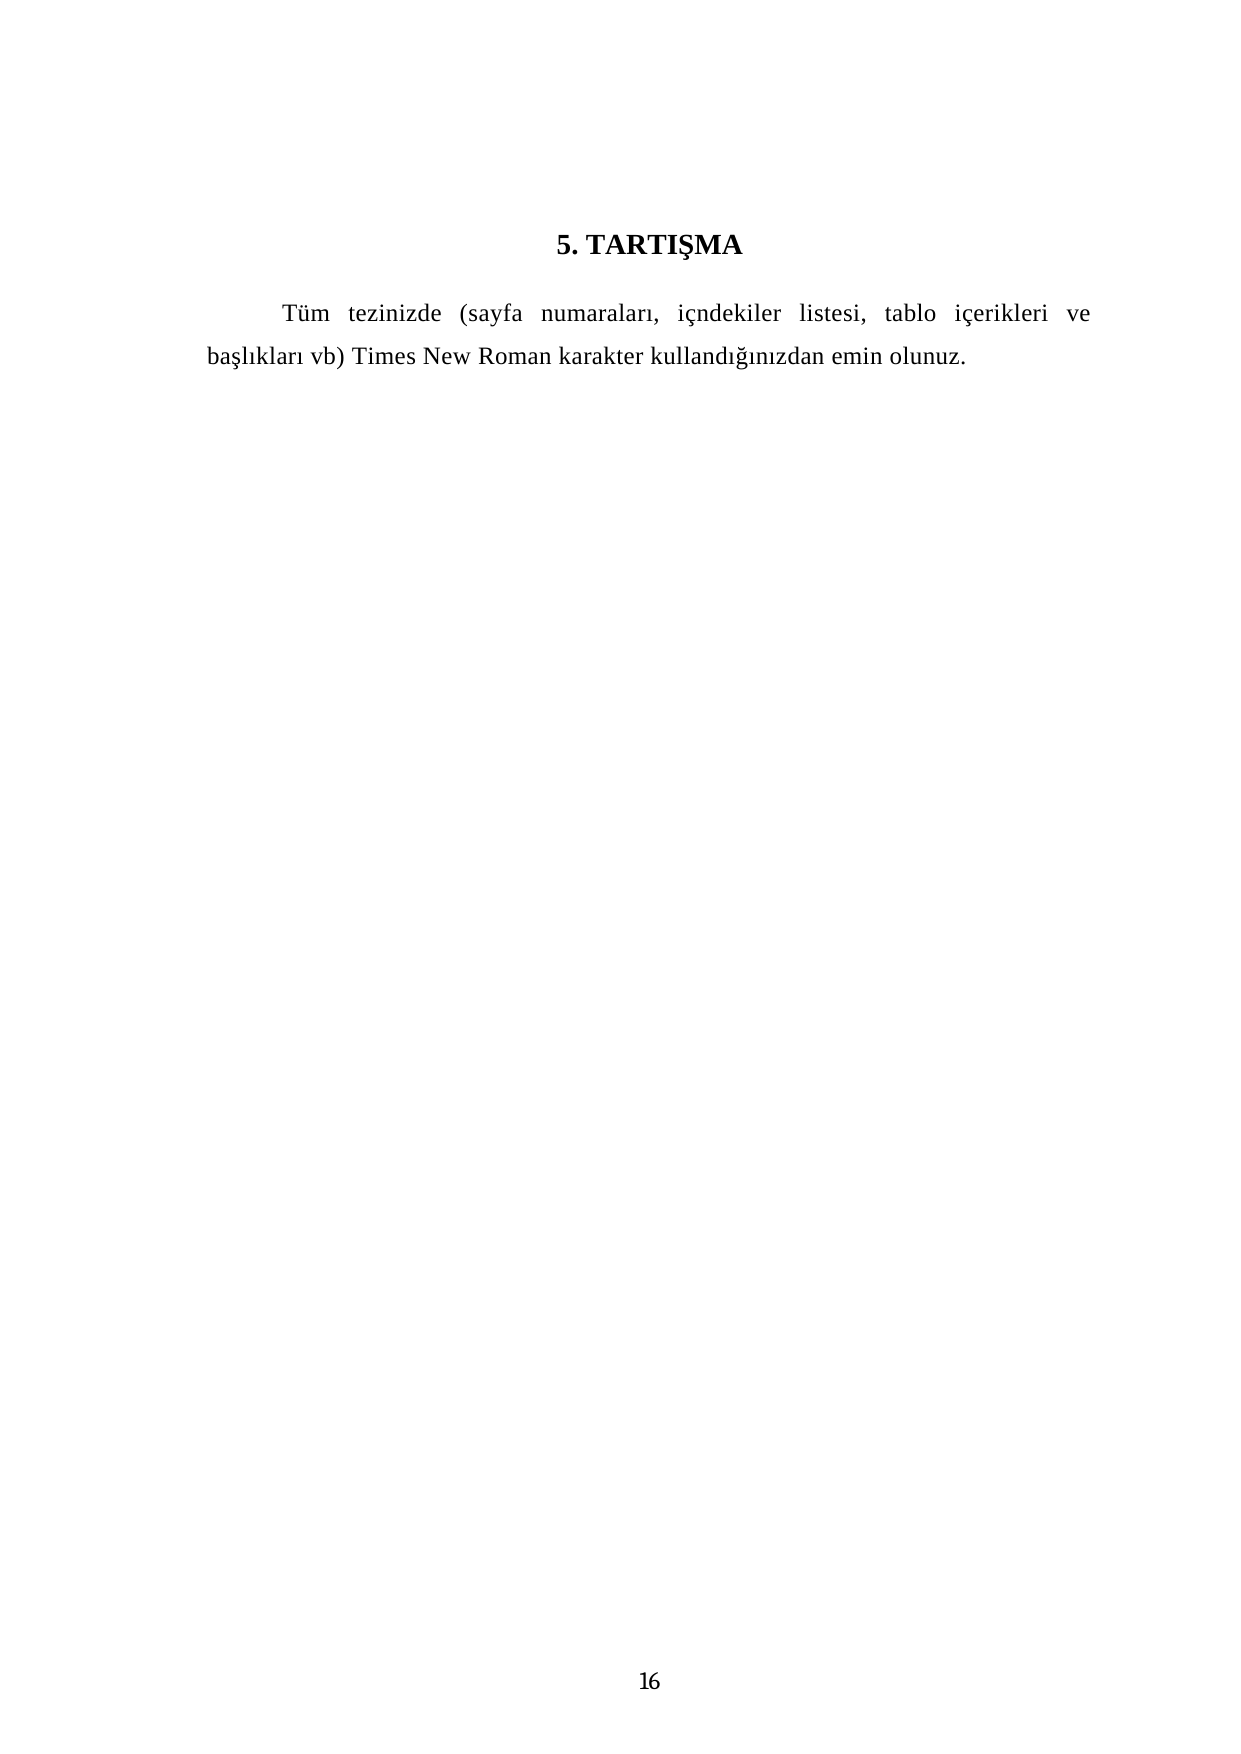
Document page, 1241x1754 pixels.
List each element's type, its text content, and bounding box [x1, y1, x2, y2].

subtitle 5. TARTIŞMA [207, 227, 1092, 261]
text Tüm tezinizde (sayfa numaraları, içndekiler listesi, tablo içerikleri ve başlıkları vb) Times New Roman karakter kullandığınızdan emin olunuz. [207, 298, 1092, 370]
